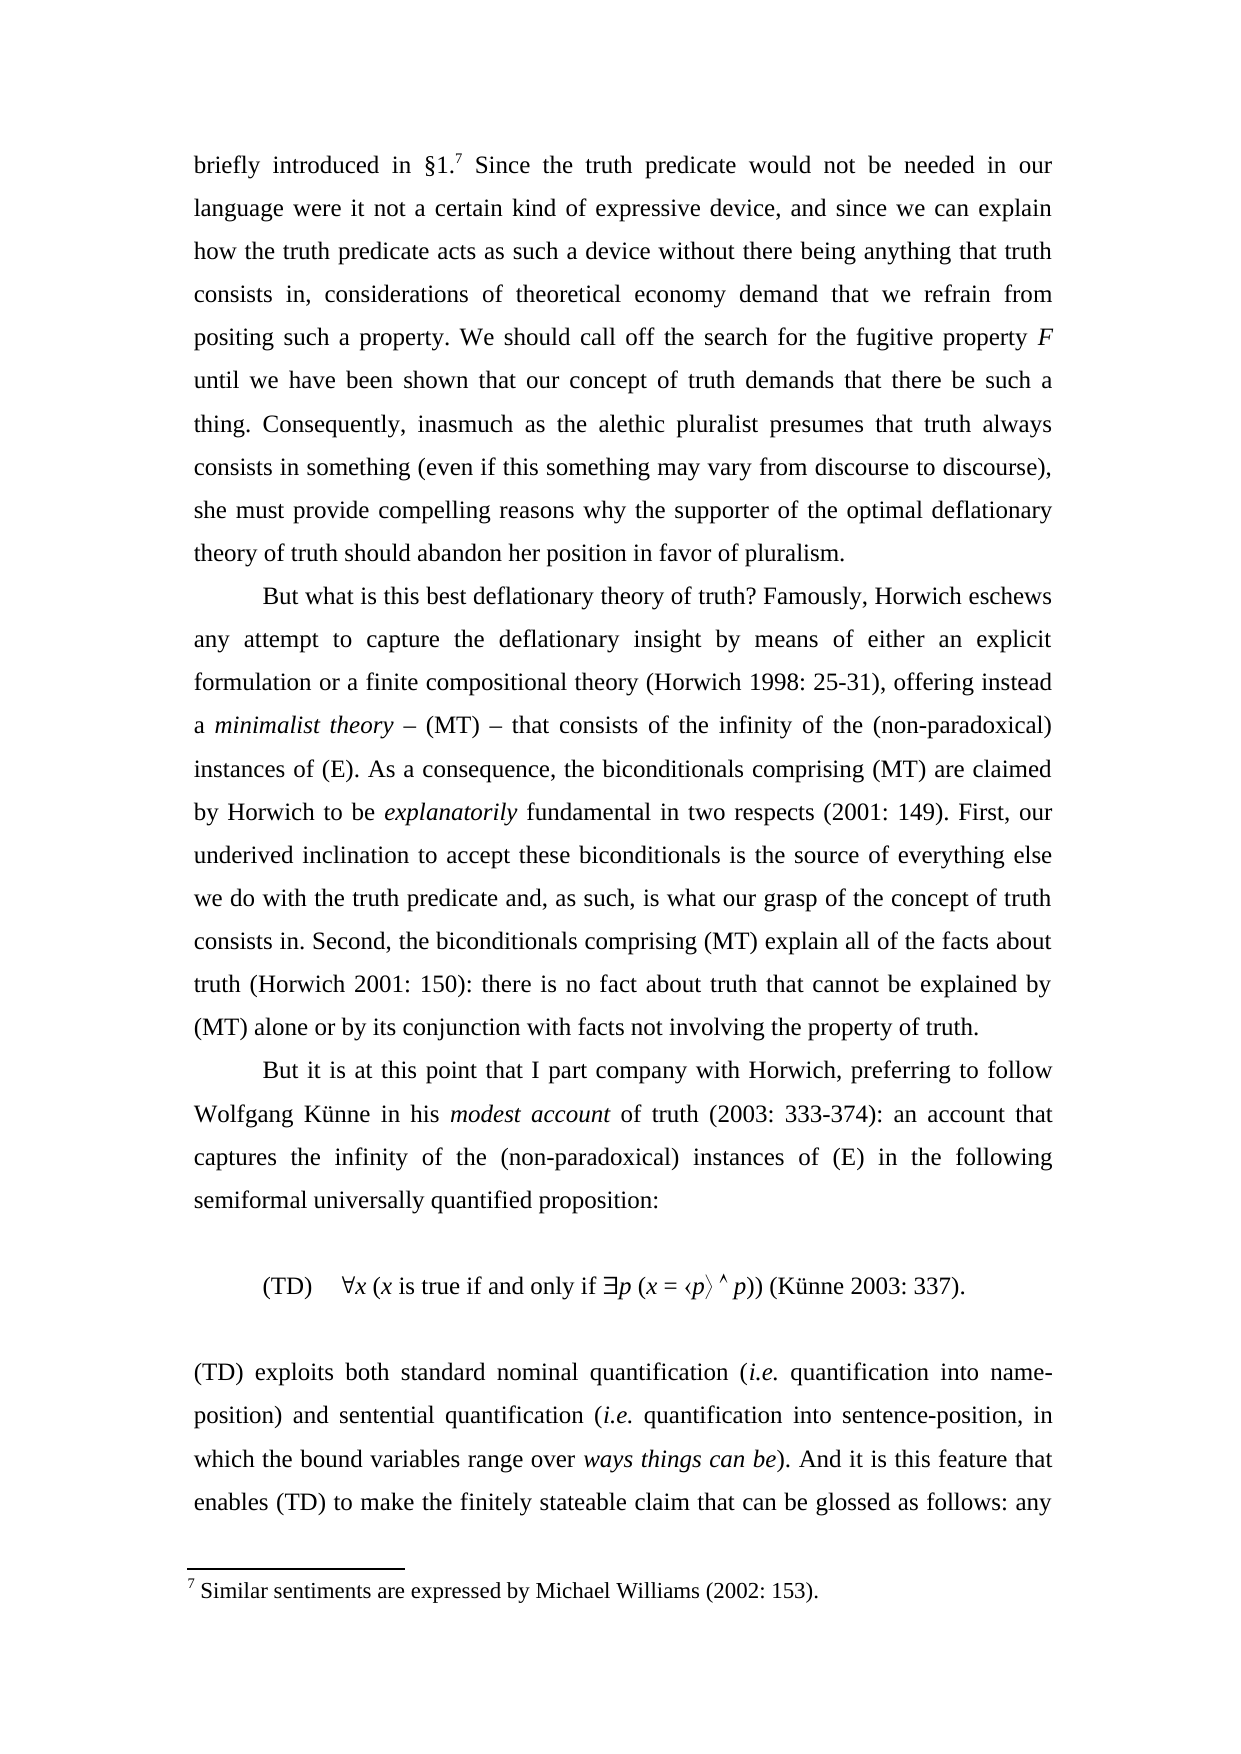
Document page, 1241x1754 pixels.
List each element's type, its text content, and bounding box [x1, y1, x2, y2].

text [193, 1357, 1053, 1516]
text But it is at this point that I part company with Horwich, preferring to follow Wolfgang Künne in his modest account of truth (2003: 333-374): an account that captures the infinity of the (non-paradoxical) instances of (E) in the following semiformal universally quantified proposition: [193, 1056, 1053, 1214]
text (TD) x (x is true if and only if p (x = p p)) (Künne 2003: 337). [193, 1271, 1053, 1300]
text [193, 150, 1053, 567]
text But what is this best deflationary theory of truth? Famously, Horwich eschews any attempt to capture the deflationary insight by means of either an explicit formulation or a finite compositional theory (Horwich 1998: 25-31), offering instead a minimalist theory – (MT) – that consists of the infinity of the (non-paradoxical) instances of (E). As a consequence, the biconditionals comprising (MT) are claimed by Horwich to be explanatorily fundamental in two respects (2001: 149). First, our underived inclination to accept these biconditionals is the source of everything else we do with the truth predicate and, as such, is what our grasp of the concept of truth consists in. Second, the biconditionals comprising (MT) explain all of the facts about truth (Horwich 2001: 150): there is no fact about truth that cannot be explained by (MT) alone or by its conjunction with facts not involving the property of truth. [193, 581, 1053, 1041]
